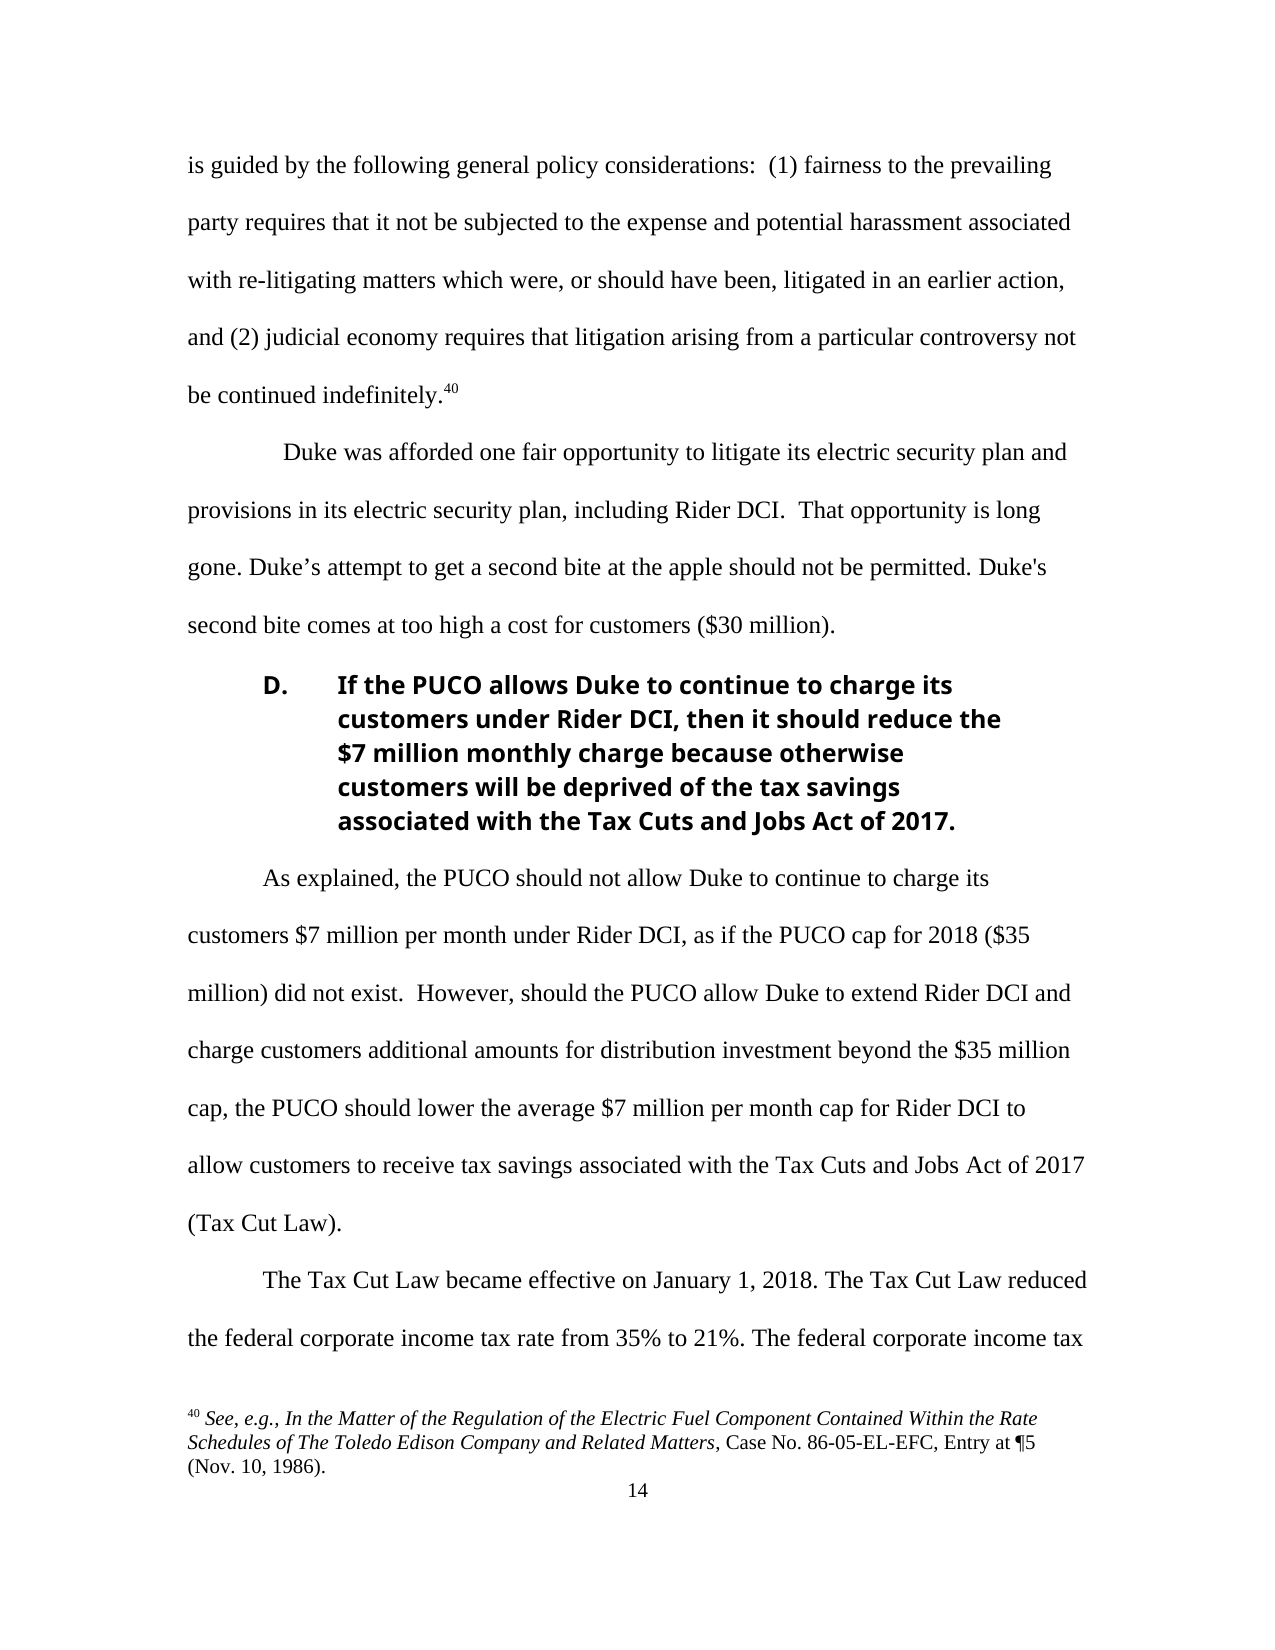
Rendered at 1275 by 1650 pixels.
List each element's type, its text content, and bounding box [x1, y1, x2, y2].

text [187, 150, 1087, 409]
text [187, 1265, 1120, 1352]
text As explained, the PUCO should not allow Duke to continue to charge its customers $7 million per month under Rider DCI, as if the PUCO cap for 2018 ($35 million) did not exist. However, should the PUCO allow Duke to extend Rider DCI and charge customers additional amounts for distribution investment beyond the $35 million cap, the PUCO should lower the average $7 million per month cap for Rider DCI to allow customers to receive tax savings associated with the Tax Cuts and Jobs Act of 2017 (Tax Cut Law). [187, 863, 1087, 1237]
text Duke was afforded one fair opportunity to litigate its electric security plan and provisions in its electric security plan, including Rider DCI. That opportunity is long gone. Duke’s attempt to get a second bite at the apple should not be permitted. Duke's second bite comes at too high a cost for customers ($30 million). [187, 437, 1087, 639]
subtitle D. If the PUCO allows Duke to continue to charge its customers under Rider DCI, then it should reduce the $7 million monthly charge because otherwise customers will be deprived of the tax savings associated with the Tax Cuts and Jobs Act of 2017. [262, 667, 1012, 838]
